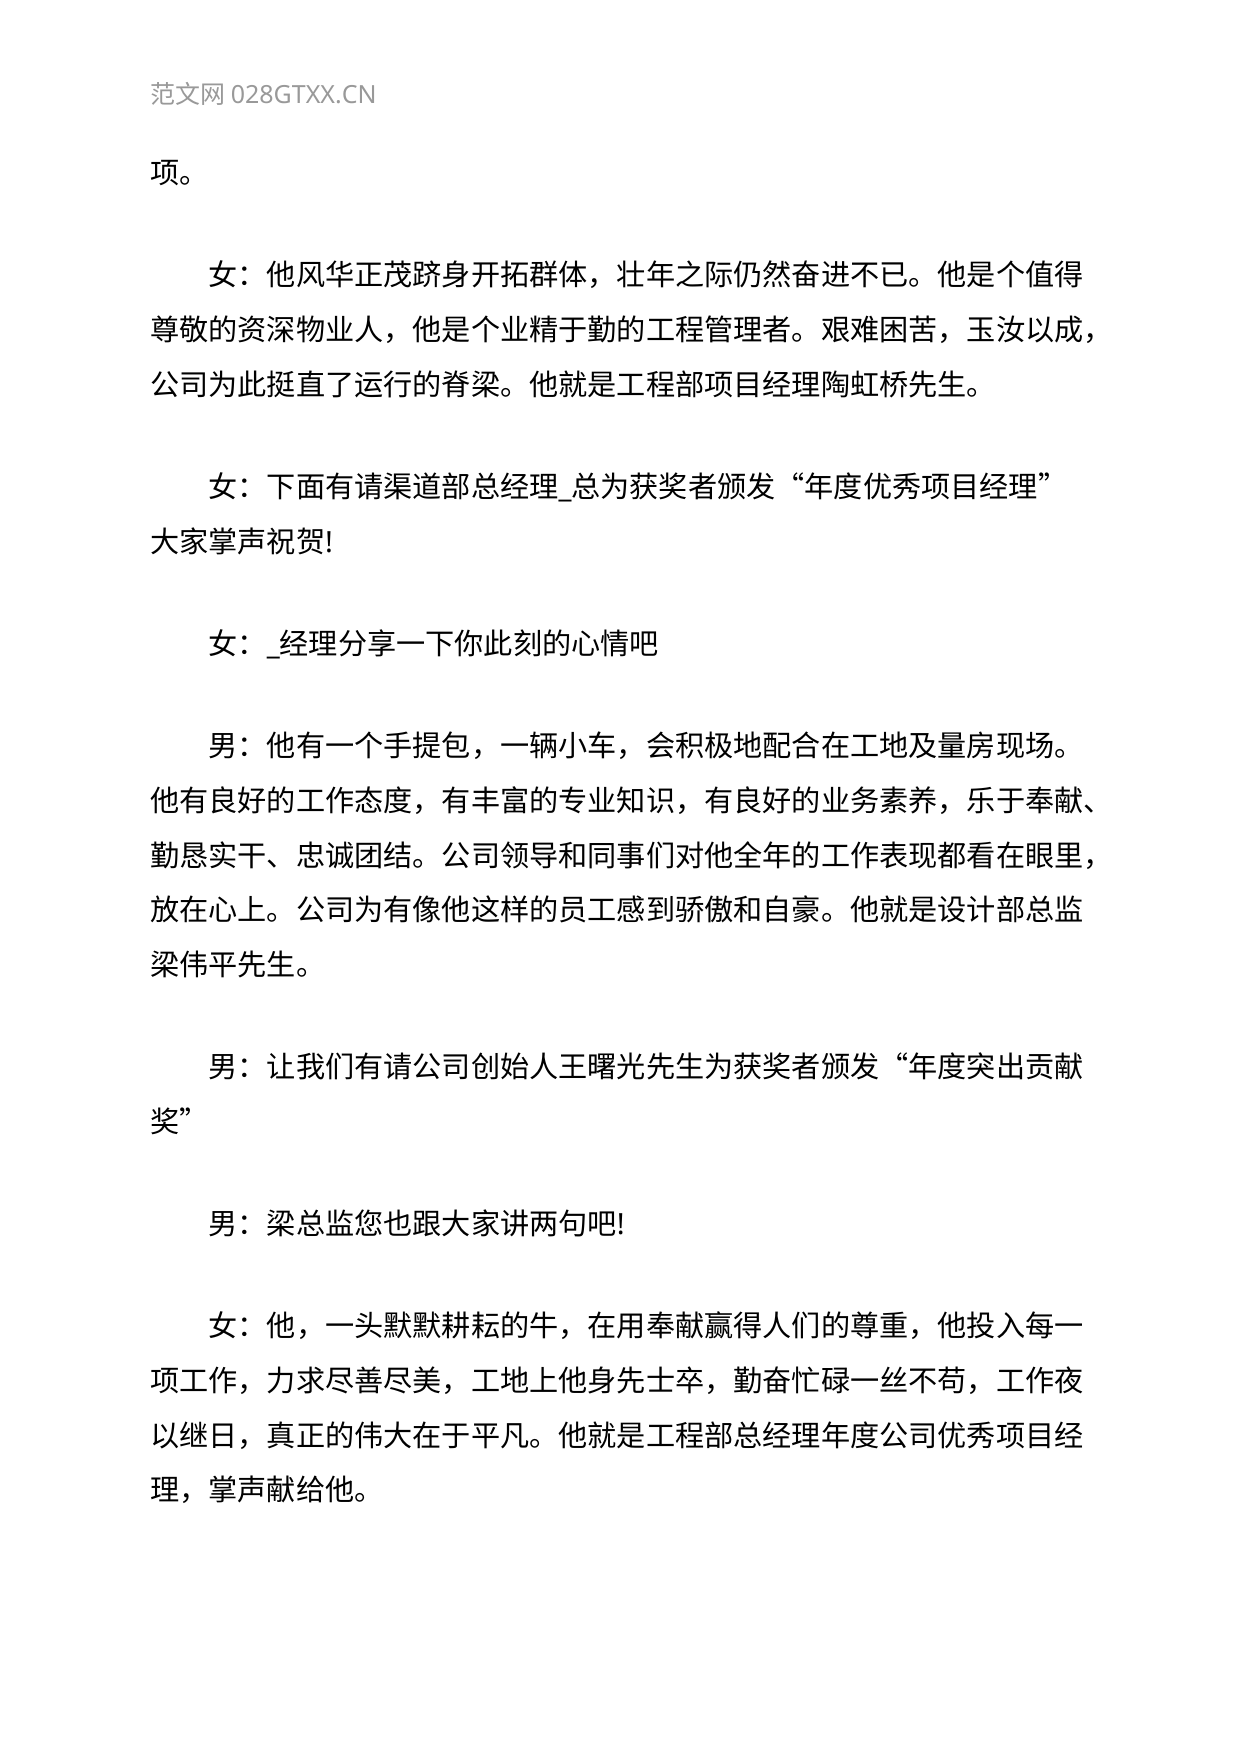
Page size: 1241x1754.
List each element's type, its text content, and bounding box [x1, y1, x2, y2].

text 男：让我们有请公司创始人王曙光先生为获奖者颁发“年度突出贡献奖” [150, 1044, 1090, 1141]
text 女：他，一头默默耕耘的牛，在用奉献赢得人们的尊重，他投入每一项工作，力求尽善尽美，工地上他身先士卒，勤奋忙碌一丝不苟，工作夜以继日，真正的伟大在于平凡。他就是工程部总经理年度公司优秀项目经理，掌声献给他。 [150, 1302, 1090, 1509]
text 男：梁总监您也跟大家讲两句吧! [150, 1200, 1090, 1243]
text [150, 150, 1090, 192]
text 女：_经理分享一下你此刻的心情吧 [150, 620, 1090, 663]
text 女：他风华正茂跻身开拓群体，壮年之际仍然奋进不已。他是个值得尊敬的资深物业人，他是个业精于勤的工程管理者。艰难困苦，玉汝以成，公司为此挺直了运行的脊梁。他就是工程部项目经理陶虹桥先生。 [150, 252, 1090, 404]
text 女：下面有请渠道部总经理_总为获奖者颁发“年度优秀项目经理”大家掌声祝贺! [150, 463, 1090, 561]
text 男：他有一个手提包，一辆小车，会积极地配合在工地及量房现场。他有良好的工作态度，有丰富的专业知识，有良好的业务素养，乐于奉献、勤恳实干、忠诚团结。公司领导和同事们对他全年的工作表现都看在眼里，放在心上。公司为有像他这样的员工感到骄傲和自豪。他就是设计部总监梁伟平先生。 [150, 722, 1090, 984]
